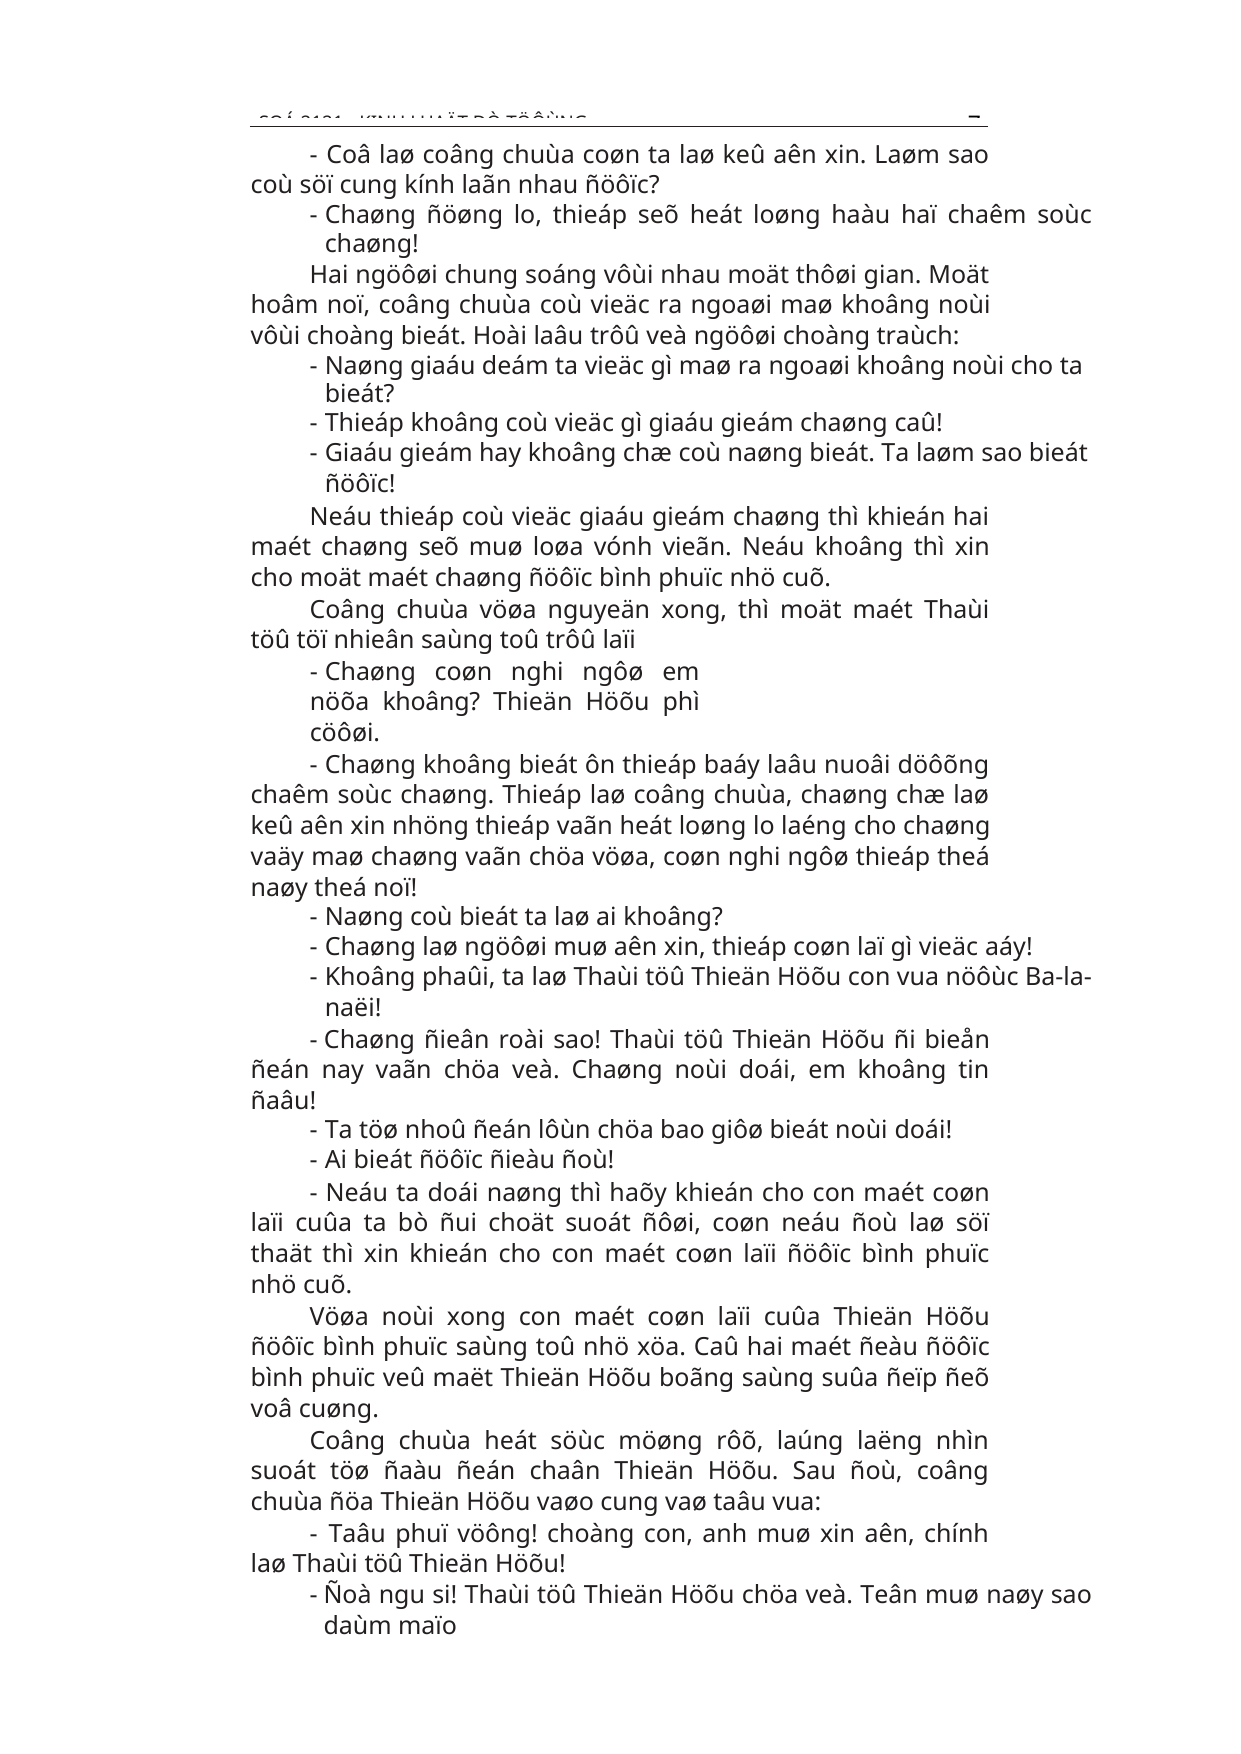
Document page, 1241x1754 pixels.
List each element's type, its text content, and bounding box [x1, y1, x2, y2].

text Hai ngöôøi chung soáng vôùi nhau moät thôøi gian. Moät hoâm noï, coâng chuùa coù vieäc ra ngoaøi maø khoâng noùi vôùi choàng bieát. Hoài laâu trôû veà ngöôøi choàng traùch: [250, 259, 990, 352]
text Neáu thieáp coù vieäc giaáu gieám chaøng thì khieán hai maét chaøng seõ muø loøa vónh vieãn. Neáu khoâng thì xin cho moät maét chaøng ñöôïc bình phuïc nhö cuõ. [250, 500, 990, 593]
list Coâ laø coâng chuùa coøn ta laø keû aên xin. Laøm sao coù söï cung kính laãn nhau ñöôïc? [250, 138, 990, 200]
list Chaøng coøn nghi ngôø em nöõa khoâng? Thieän Höõu phì cöôøi. [309, 655, 700, 748]
list Chaøng ñöøng lo, thieáp seõ heát loøng haàu haï chaêm soùc chaøng! [309, 200, 1092, 258]
list Ai bieát ñöôïc ñieàu ñoù! [309, 1144, 1092, 1175]
list Taâu phuï vöông! choàng con, anh muø xin aên, chính laø Thaùi töû Thieän Höõu! [250, 1517, 990, 1579]
text Coâng chuùa heát söùc möøng rôõ, laúng laëng nhìn suoát töø ñaàu ñeán chaân Thieän Höõu. Sau ñoù, coâng chuùa ñöa Thieän Höõu vaøo cung vaø taâu vua: [250, 1424, 990, 1517]
list Thieáp khoâng coù vieäc gì giaáu gieám chaøng caû! [309, 408, 1092, 437]
list Ta töø nhoû ñeán lôùn chöa bao giôø bieát noùi doái! [309, 1116, 1092, 1144]
list Khoâng phaûi, ta laø Thaùi töû Thieän Höõu con vua nöôùc Ba-la-naëi! [309, 961, 1092, 1022]
list Giaáu gieám hay khoâng chæ coù naøng bieát. Ta laøm sao bieát ñöôïc! [309, 437, 1092, 499]
list Naøng coù bieát ta laø ai khoâng? [309, 903, 1092, 931]
list Naøng giaáu deám ta vieäc gì maø ra ngoaøi khoâng noùi cho ta bieát? [309, 352, 1092, 408]
list Chaøng khoâng bieát ôn thieáp baáy laâu nuoâi döôõng chaêm soùc chaøng. Thieáp laø coâng chuùa, chaøng chæ laø keû aên xin nhöng thieáp vaãn heát loøng lo laéng cho chaøng vaäy maø chaøng vaãn chöa vöøa, coøn nghi ngôø thieáp theá naøy theá noï! [250, 748, 990, 903]
text Vöøa noùi xong con maét coøn laïi cuûa Thieän Höõu ñöôïc bình phuïc saùng toû nhö xöa. Caû hai maét ñeàu ñöôïc bình phuïc veû maët Thieän Höõu boãng saùng suûa ñeïp ñeõ voâ cuøng. [250, 1300, 990, 1424]
text Coâng chuùa vöøa nguyeän xong, thì moät maét Thaùi töû töï nhieân saùng toû trôû laïi [250, 593, 990, 655]
list Ñoà ngu si! Thaùi töû Thieän Höõu chöa veà. Teân muø naøy sao daùm maïo [309, 1579, 1092, 1640]
list Chaøng laø ngöôøi muø aên xin, thieáp coøn laï gì vieäc aáy! [309, 931, 1092, 961]
list Chaøng ñieân roài sao! Thaùi töû Thieän Höõu ñi bieån ñeán nay vaãn chöa veà. Chaøng noùi doái, em khoâng tin ñaâu! [250, 1023, 990, 1116]
list Neáu ta doái naøng thì haõy khieán cho con maét coøn laïi cuûa ta bò ñui choät suoát ñôøi, coøn neáu ñoù laø söï thaät thì xin khieán cho con maét coøn laïi ñöôïc bình phuïc nhö cuõ. [250, 1176, 990, 1300]
